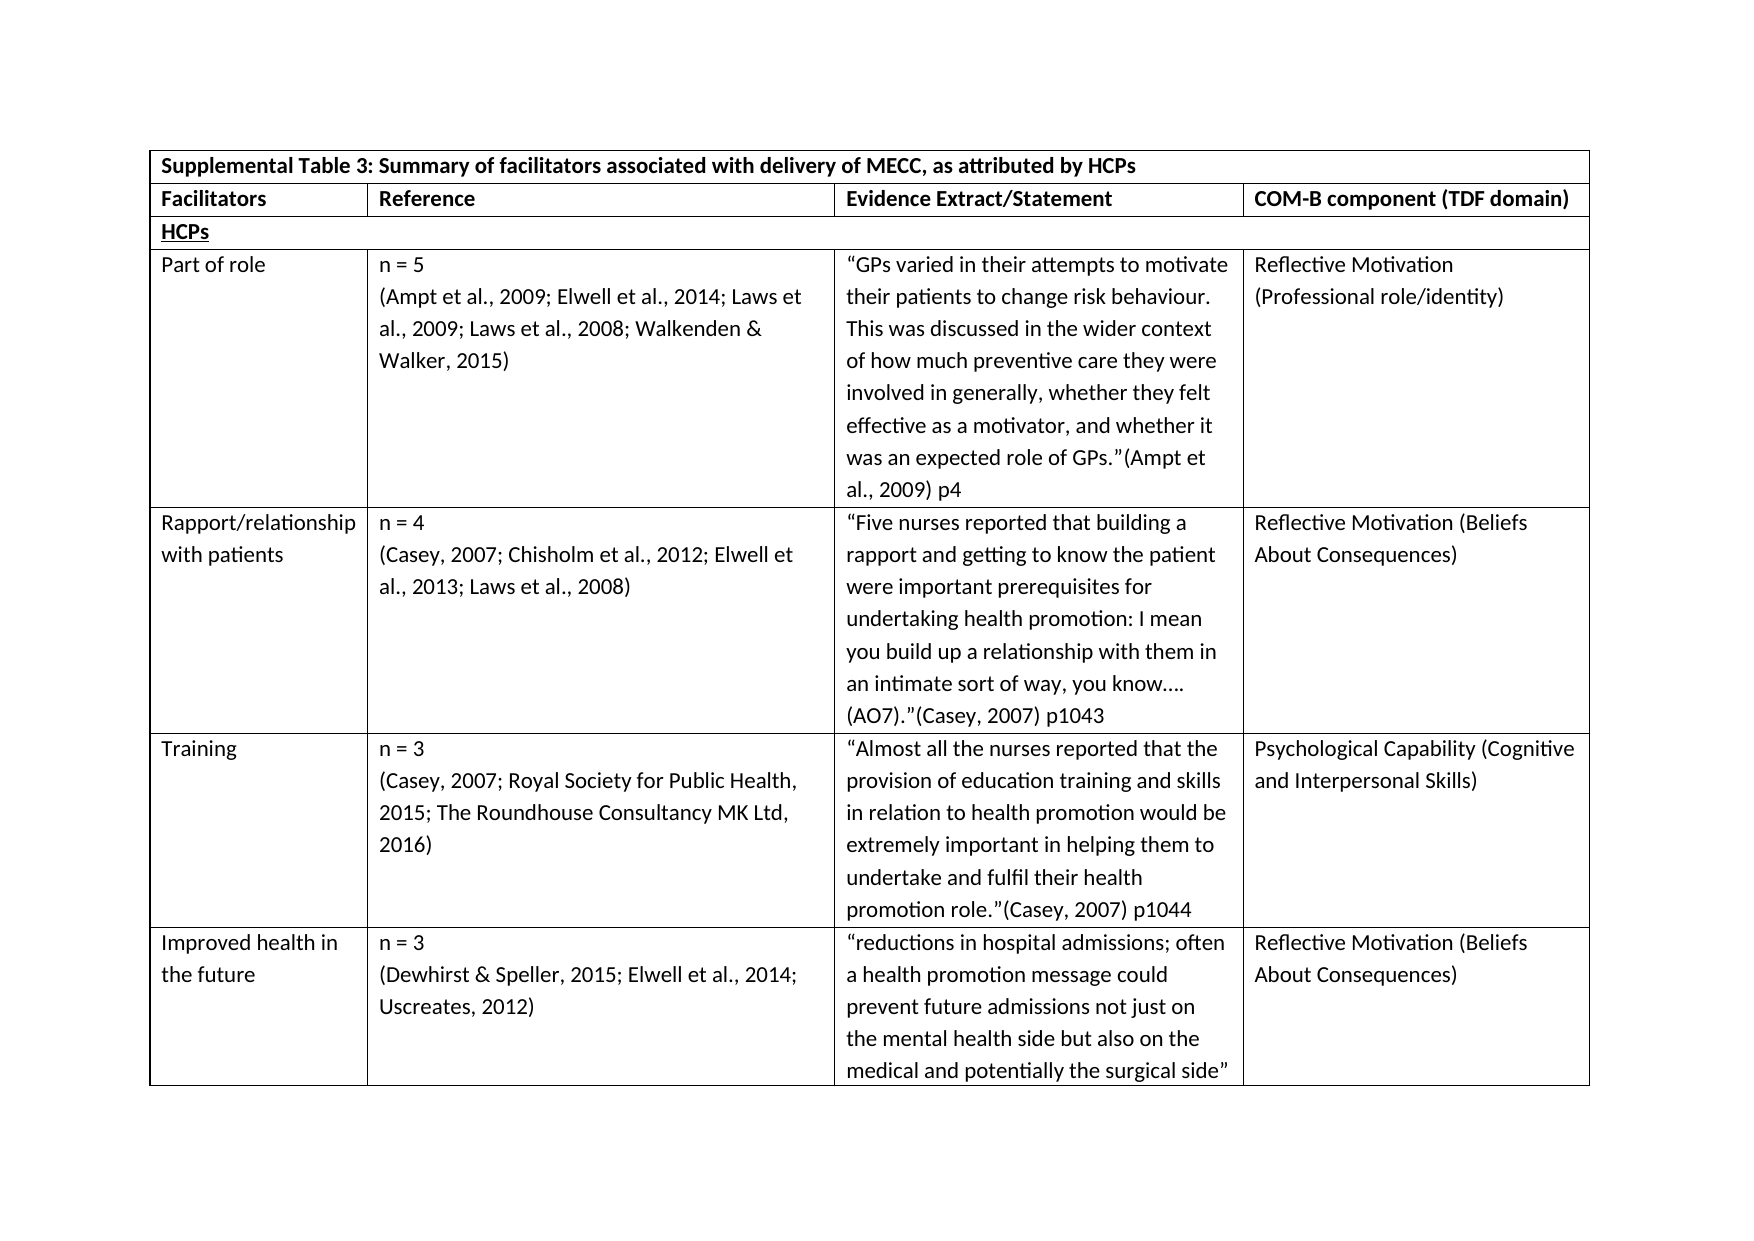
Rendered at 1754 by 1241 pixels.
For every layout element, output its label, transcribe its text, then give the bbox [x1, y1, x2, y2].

table_cell n = 3 (Casey, 2007; Royal Society for Public Health, 2015; The Roundhouse Consultancy MK Ltd, 2016) [368, 734, 834, 927]
table_cell COM-B component (TDF domain) [1244, 184, 1589, 216]
table_cell Facilitators [151, 184, 367, 216]
table_cell “Almost all the nurses reported that the provision of education training and skills in relation to health promotion would be extremely important in helping them to undertake and fulfil their health promotion role.”(Casey, 2007) p1044 [835, 734, 1243, 927]
table_cell “Five nurses reported that building a rapport and getting to know the patient were important prerequisites for undertaking health promotion: I mean you build up a relationship with them in an intimate sort of way, you know…. (AO7).”(Casey, 2007) p1043 [835, 508, 1243, 733]
table_cell HCPs [151, 217, 1589, 249]
table_cell Reflective Motivation (Beliefs About Consequences) [1244, 508, 1589, 733]
table_cell n = 5 (Ampt et al., 2009; Elwell et al., 2014; Laws et al., 2009; Laws et al., 2008; Walkenden & Walker, 2015) [368, 250, 834, 507]
table_cell Rapport/relationship with patients [151, 508, 367, 733]
table_cell n = 4 (Casey, 2007; Chisholm et al., 2012; Elwell et al., 2013; Laws et al., 2008) [368, 508, 834, 733]
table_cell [368, 928, 834, 1085]
table_cell “GPs varied in their attempts to motivate their patients to change risk behaviour. This was discussed in the wider context of how much preventive care they were involved in generally, whether they felt effective as a motivator, and whether it was an expected role of GPs.”(Ampt et al., 2009) p4 [835, 250, 1243, 507]
table_cell Psychological Capability (Cognitive and Interpersonal Skills) [1244, 734, 1589, 927]
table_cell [1244, 928, 1589, 1085]
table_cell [835, 928, 1243, 1085]
table_cell Evidence Extract/Statement [835, 184, 1243, 216]
table_cell Reflective Motivation (Professional role/identity) [1244, 250, 1589, 507]
table_cell Part of role [151, 250, 367, 507]
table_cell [151, 928, 367, 1085]
table_header Supplemental Table 3: Summary of facilitators associated with delivery of MECC, as attributed by HCPs [151, 151, 1589, 183]
table_cell Reference [368, 184, 834, 216]
table_cell Training [151, 734, 367, 927]
